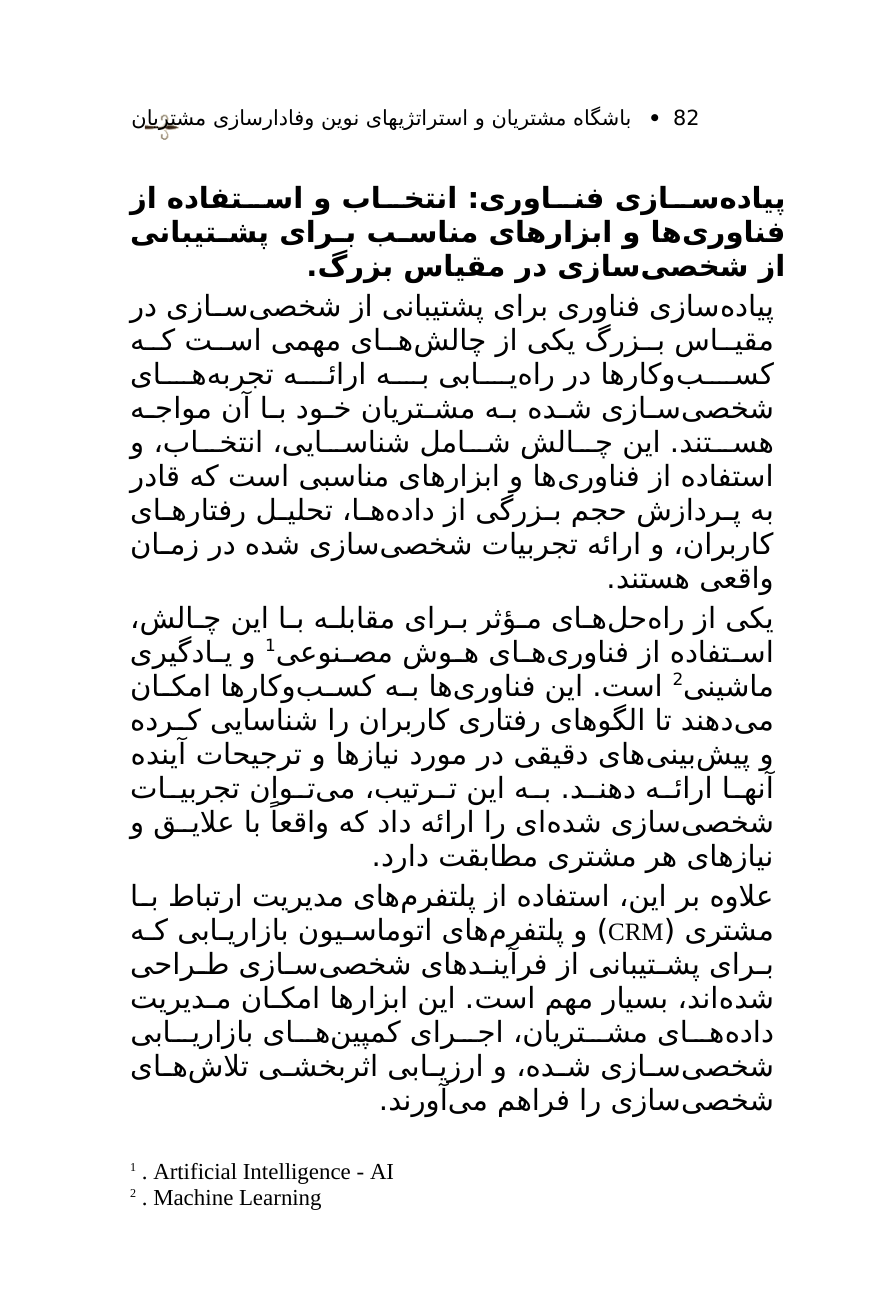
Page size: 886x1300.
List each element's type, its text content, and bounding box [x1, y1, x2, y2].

text پیاده‌سازی فناوری برای پشتیبانی از شخصی‌سازی در مقیاس بزرگ یکی از چالش‌های مهمی است که کسب‌وکارها در راه‌یابی به ارائه تجربه‌های شخصی‌سازی شده به مشتریان خود با آن مواجه هستند. این چالش شامل شناسایی، انتخاب، و استفاده از فناوری‌ها و ابزارهای مناسبی است که قادر به پردازش حجم بزرگی از داده‌ها، تحلیل رفتارهای کاربران، و ارائه تجربیات شخصی‌سازی شده در زمان واقعی هستند. [130, 289, 774, 595]
text علاوه بر این، استفاده از پلتفرم‌های مدیریت ارتباط با مشتری (CRM) و پلتفرم‌های اتوماسیون بازاریابی که برای پشتیبانی از فرآیندهای شخصی‌سازی طراحی شده‌اند، بسیار مهم است. این ابزارها امکان مدیریت داده‌های مشتریان، اجرای کمپین‌های بازاریابی شخصی‌سازی شده، و ارزیابی اثربخشی تلاش‌های شخصی‌سازی را فراهم می‌آورند. [130, 879, 774, 1117]
text یکی از راه‌حل‌های مؤثر برای مقابله با این چالش، استفاده از فناوری‌های هوش مصنوعی و یادگیری ماشینی است. این فناوری‌ها به کسب‌وکارها امکان می‌دهند تا الگوهای رفتاری کاربران را شناسایی کرده و پیش‌بینی‌های دقیقی در مورد نیازها و ترجیحات آینده آنها ارائه دهند. به این ترتیب، می‌توان تجربیات شخصی‌سازی شده‌ای را ارائه داد که واقعاً با علایق و نیازهای هر مشتری مطابقت دارد. [130, 601, 774, 873]
picture [144, 109, 181, 144]
title پیاده‌سازی فناوری: انتخاب و استفاده از فناوری‌ها و ابزارهای مناسب برای پشتیبانی از شخصی‌سازی در مقیاس بزرگ. [130, 181, 786, 283]
